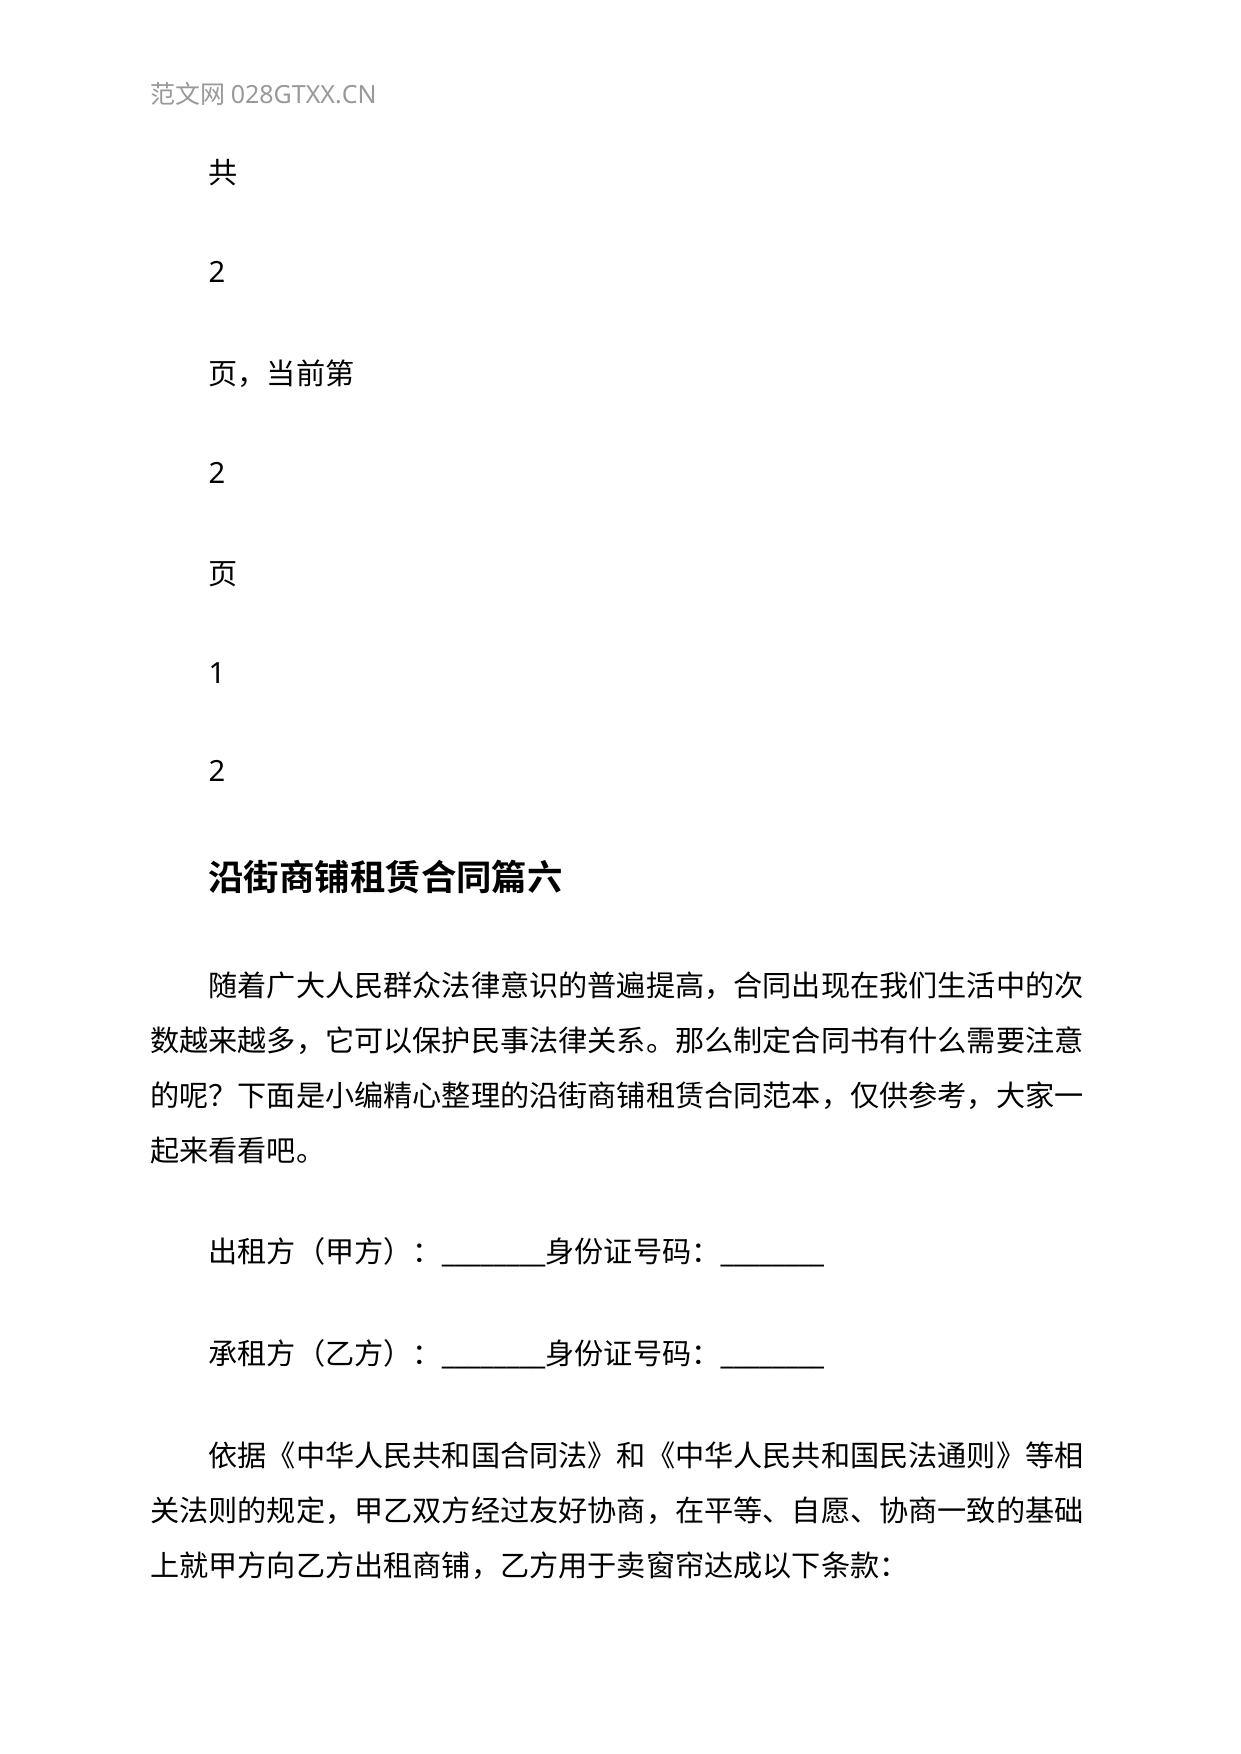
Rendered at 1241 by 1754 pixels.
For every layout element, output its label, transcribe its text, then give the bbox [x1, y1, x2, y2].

text 出租方（甲方）：________身份证号码：________ [150, 1229, 1090, 1271]
text 随着广大人民群众法律意识的普遍提高，合同出现在我们生活中的次数越来越多，它可以保护民事法律关系。那么制定合同书有什么需要注意的呢？下面是小编精心整理的沿街商铺租赁合同范本，仅供参考，大家一起来看看吧。 [150, 962, 1090, 1169]
text 页 [150, 550, 1090, 593]
text 2 [150, 452, 1090, 492]
text 2 [150, 252, 1090, 291]
text 共 [150, 150, 1090, 192]
text 1 [150, 652, 1090, 692]
text 2 [150, 751, 1090, 790]
text 承租方（乙方）：________身份证号码：________ [150, 1331, 1090, 1373]
text 沿街商铺租赁合同篇六 [150, 849, 1090, 900]
text 页，当前第 [150, 350, 1090, 392]
text 依据《中华人民共和国合同法》和《中华人民共和国民法通则》等相关法则的规定，甲乙双方经过友好协商，在平等、自愿、协商一致的基础上就甲方向乙方出租商铺，乙方用于卖窗帘达成以下条款： [150, 1433, 1090, 1585]
